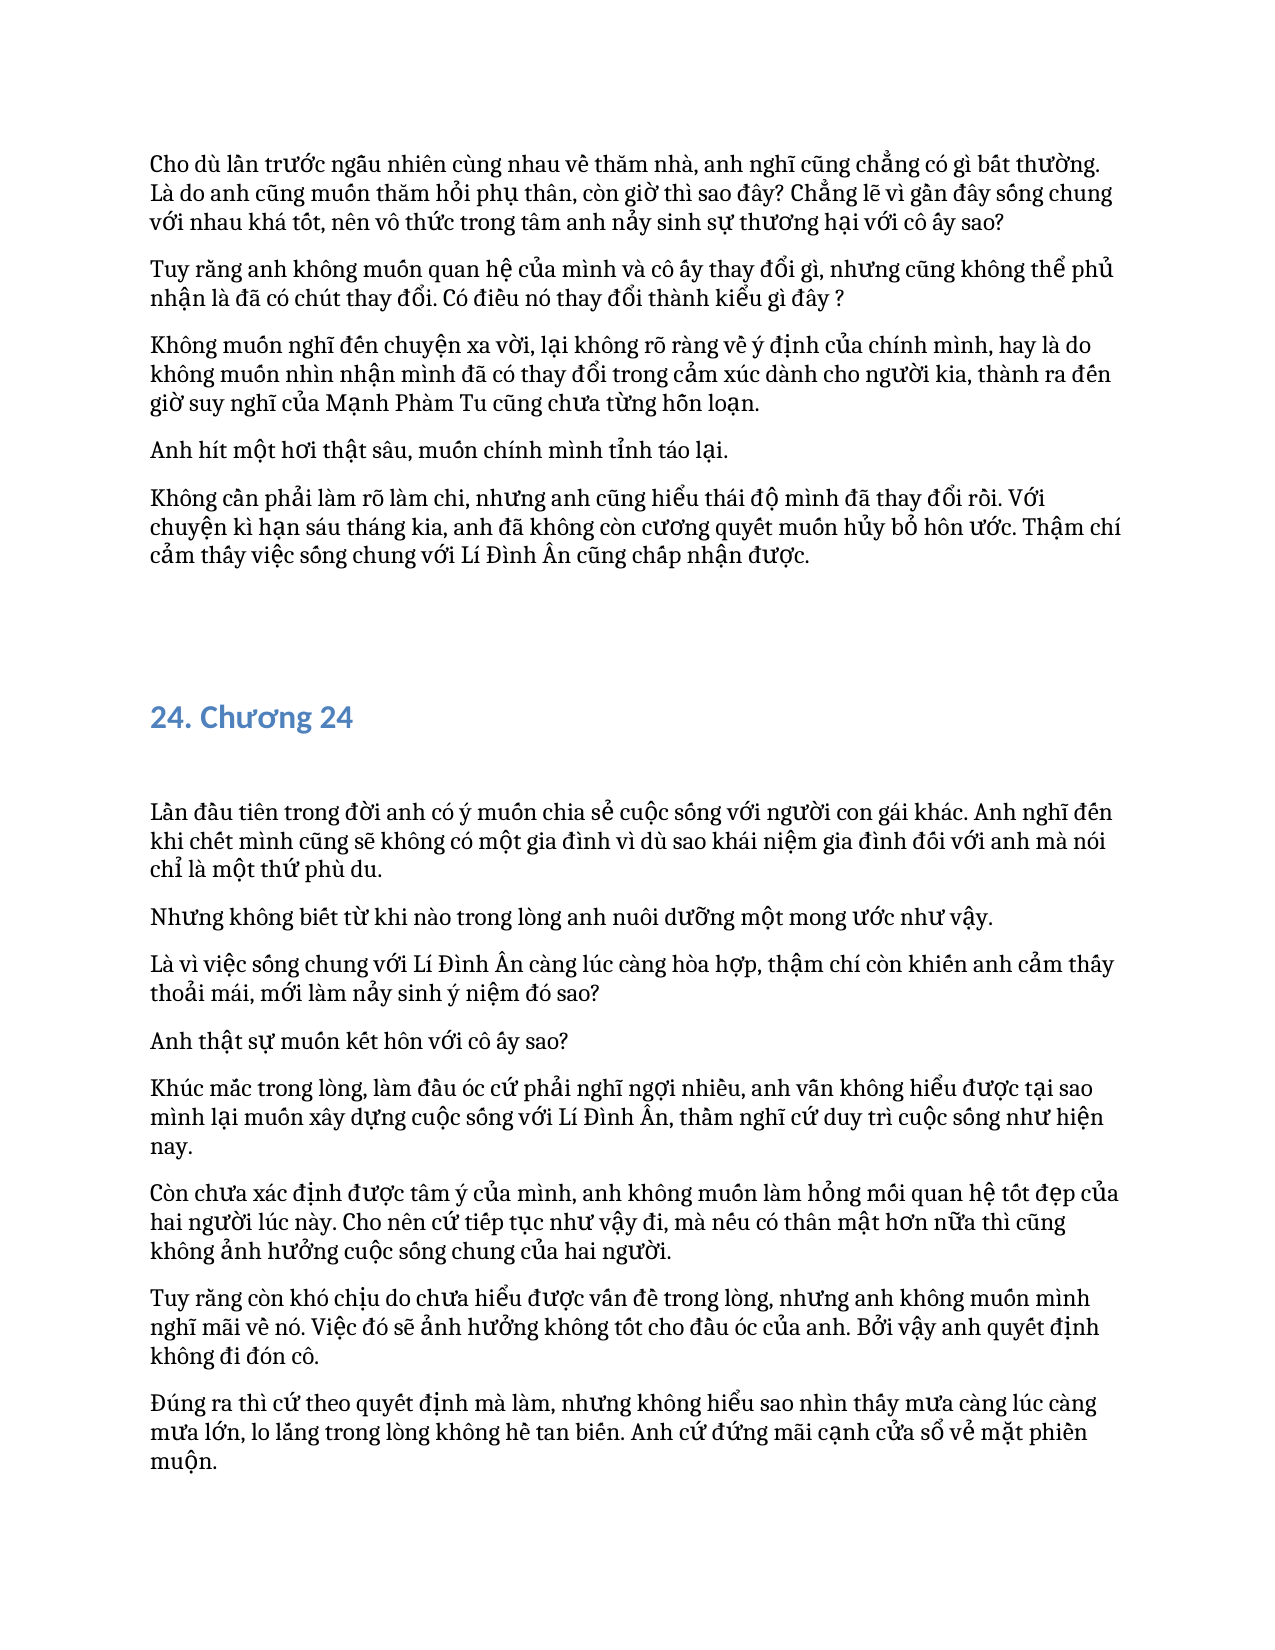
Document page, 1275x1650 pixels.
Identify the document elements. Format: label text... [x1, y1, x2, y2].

text Không muốn nghĩ đến chuyện xa vời, lại không rõ ràng về ý định của chính mình, hay là do không muốn nhìn nhận mình đã có thay đổi trong cảm xúc dành cho người kia, thành ra đến giờ suy nghĩ của Mạnh Phàm Tu cũng chưa từng hỗn loạn. [150, 331, 1125, 417]
text Tuy rằng anh không muốn quan hệ của mình và cô ấy thay đổi gì, nhưng cũng không thể phủ nhận là đã có chút thay đổi. Có điều nó thay đổi thành kiểu gì đây ? [150, 255, 1125, 312]
text Còn chưa xác định được tâm ý của mình, anh không muốn làm hỏng mối quan hệ tốt đẹp của hai người lúc này. Cho nên cứ tiếp tục như vậy đi, mà nếu có thân mật hơn nữa thì cũng không ảnh hưởng cuộc sống chung của hai người. [150, 1179, 1125, 1265]
text Cho dù lần trước ngẫu nhiên cùng nhau về thăm nhà, anh nghĩ cũng chẳng có gì bất thường. Là do anh cũng muốn thăm hỏi phụ thân, còn giờ thì sao đây? Chẳng lẽ vì gần đây sống chung với nhau khá tốt, nên vô thức trong tâm anh nảy sinh sự thương hại với cô ấy sao? [150, 150, 1125, 236]
text Nhưng không biết từ khi nào trong lòng anh nuôi dưỡng một mong ước như vậy. [150, 903, 1125, 932]
text Anh thật sự muốn kết hôn với cô ấy sao? [150, 1027, 1125, 1055]
text Không cần phải làm rõ làm chi, nhưng anh cũng hiểu thái độ mình đã thay đổi rồi. Với chuyện kì hạn sáu tháng kia, anh đã không còn cương quyết muốn hủy bỏ hôn ước. Thậm chí cảm thấy việc sống chung với Lí Đình Ân cũng chấp nhận được. [150, 484, 1125, 570]
text Anh hít một hơi thật sâu, muốn chính mình tỉnh táo lại. [150, 436, 1125, 465]
text Khúc mắc trong lòng, làm đầu óc cứ phải nghĩ ngợi nhiều, anh vẫn không hiểu được tại sao mình lại muốn xây dựng cuộc sống với Lí Đình Ân, thầm nghĩ cứ duy trì cuộc sống như hiện nay. [150, 1074, 1125, 1160]
subtitle 24. Chương 24 [150, 696, 1125, 737]
text Đúng ra thì cứ theo quyết định mà làm, nhưng không hiểu sao nhìn thấy mưa càng lúc càng mưa lớn, lo lắng trong lòng không hề tan biến. Anh cứ đứng mãi cạnh cửa sổ vẻ mặt phiền muộn. [150, 1389, 1125, 1475]
text Lần đầu tiên trong đời anh có ý muốn chia sẻ cuộc sống với người con gái khác. Anh nghĩ đến khi chết mình cũng sẽ không có một gia đình vì dù sao khái niệm gia đình đối với anh mà nói chỉ là một thứ phù du. [150, 740, 1125, 884]
text Là vì việc sống chung với Lí Đình Ân càng lúc càng hòa hợp, thậm chí còn khiến anh cảm thấy thoải mái, mới làm nảy sinh ý niệm đó sao? [150, 950, 1125, 1008]
text Tuy rằng còn khó chịu do chưa hiểu được vấn đề trong lòng, nhưng anh không muốn mình nghĩ mãi về nó. Việc đó sẽ ảnh hưởng không tốt cho đầu óc của anh. Bởi vậy anh quyết định không đi đón cô. [150, 1284, 1125, 1370]
